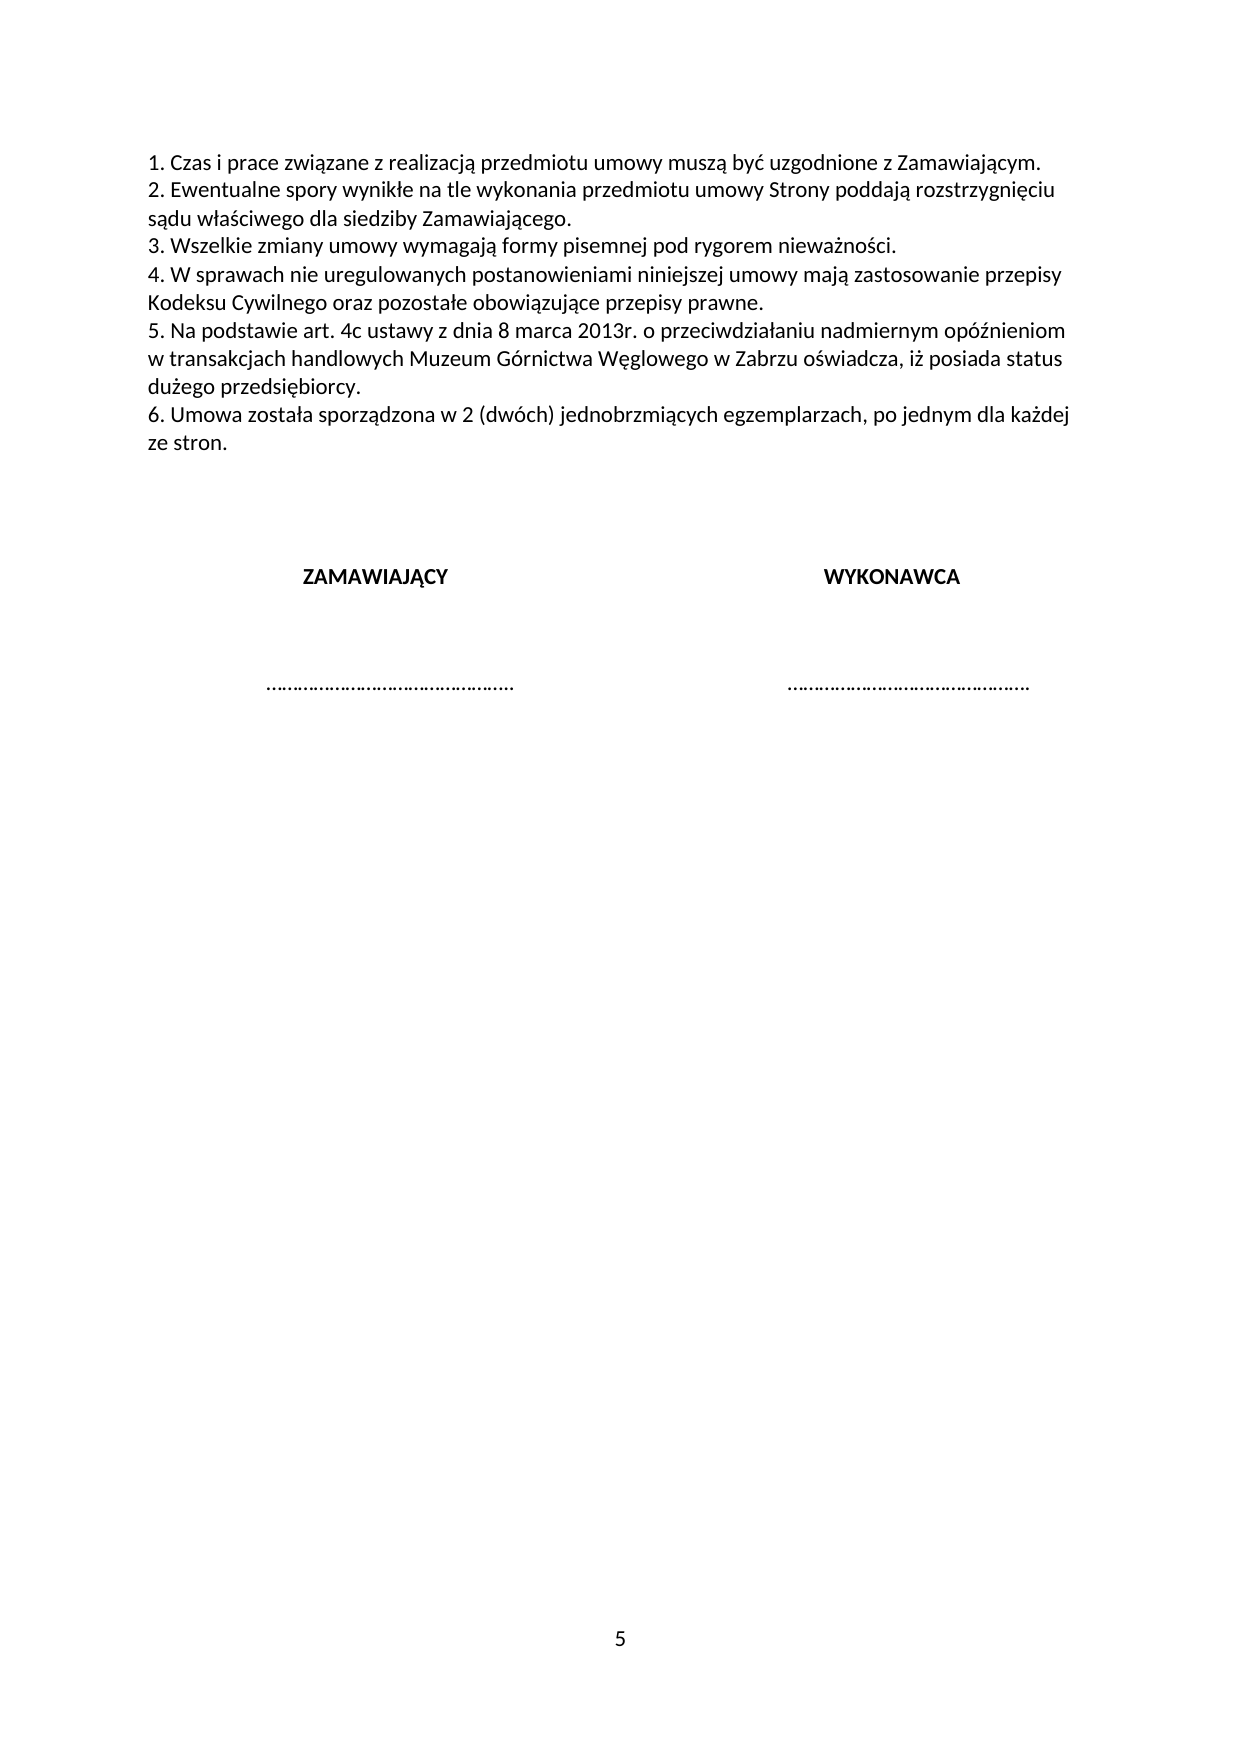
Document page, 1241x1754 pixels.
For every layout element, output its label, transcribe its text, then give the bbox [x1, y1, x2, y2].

text ……………………………………….. ………………………………………. [148, 668, 1093, 696]
text w transakcjach handlowych Muzeum Górnictwa Węglowego w Zabrzu oświadcza, iż posiada status [148, 344, 1093, 372]
text dużego przedsiębiorcy. [148, 372, 1093, 400]
text 5. Na podstawie art. 4c ustawy z dnia 8 marca 2013r. o przeciwdziałaniu nadmiernym opóźnieniom [148, 316, 1093, 344]
text 4. W sprawach nie uregulowanych postanowieniami niniejszej umowy mają zastosowanie przepisy [148, 260, 1093, 288]
text 1. Czas i prace związane z realizacją przedmiotu umowy muszą być uzgodnione z Zamawiającym. [148, 148, 1093, 176]
text 6. Umowa została sporządzona w 2 (dwóch) jednobrzmiących egzemplarzach, po jednym dla każdej ze stron. [148, 400, 1093, 456]
text 3. Wszelkie zmiany umowy wymagają formy pisemnej pod rygorem nieważności. [148, 232, 1093, 260]
text Kodeksu Cywilnego oraz pozostałe obowiązujące przepisy prawne. [148, 288, 1093, 316]
text ZAMAWIAJĄCY WYKONAWCA [148, 562, 1093, 590]
text 2. Ewentualne spory wynikłe na tle wykonania przedmiotu umowy Strony poddają rozstrzygnięciu sądu właściwego dla siedziby Zamawiającego. [148, 176, 1093, 232]
